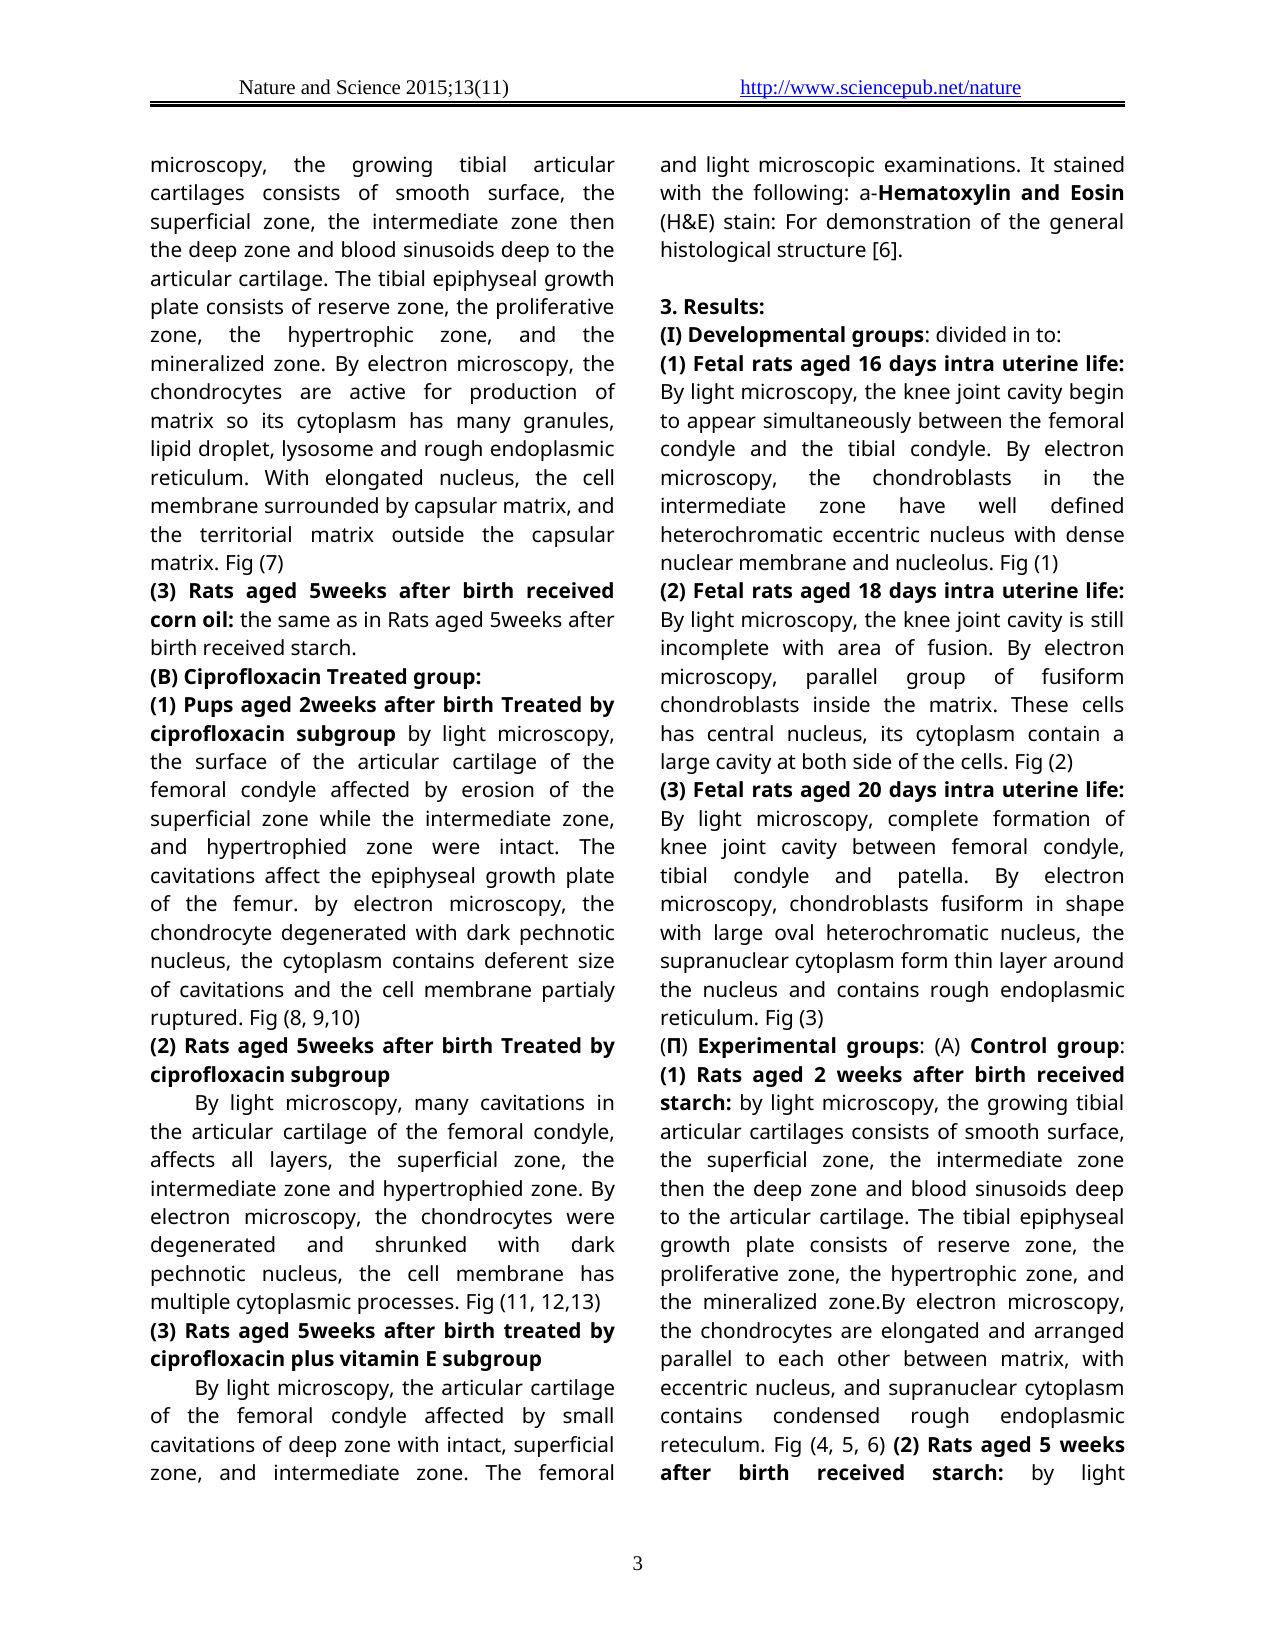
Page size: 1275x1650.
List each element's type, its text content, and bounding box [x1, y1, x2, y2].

text By light microscopy, many cavitations in the articular cartilage of the femoral condyle, affects all layers, the superficial zone, the intermediate zone and hypertrophied zone. By electron microscopy, the chondrocytes were degenerated and shrunked with dark pechnotic nucleus, the cell membrane has multiple cytoplasmic processes. Fig (11, 12,13) [150, 1088, 615, 1316]
text (3) Rats aged 5weeks after birth received corn oil: the same as in Rats aged 5weeks after birth received starch. [150, 577, 615, 662]
text (B) Ciprofloxacin Treated group: [150, 662, 615, 690]
text (Ι) Developmental groups: divided in to: [660, 321, 1125, 349]
text (2) Fetal rats aged 18 days intra uterine life: By light microscopy, the knee joint cavity is still incomplete with area of fusion. By electron microscopy, parallel group of fusiform chondroblasts inside the matrix. These cells has central nucleus, its cytoplasm contain a large cavity at both side of the cells. Fig (2) [660, 577, 1125, 776]
text (П) Experimental groups: (A) Control group: (1) Rats aged 2 weeks after birth received starch: by light microscopy, the growing tibial articular cartilages consists of smooth surface, the superficial zone, the intermediate zone then the deep zone and blood sinusoids deep to the articular cartilage. The tibial epiphyseal growth plate consists of reserve zone, the proliferative zone, the hypertrophic zone, and the mineralized zone.By electron microscopy, the chondrocytes are elongated and arranged parallel to each other between matrix, with eccentric nucleus, and supranuclear cytoplasm contains condensed rough endoplasmic reteculum. Fig (4, 5, 6) (2) Rats aged 5 weeks after birth received starch: by light microscopy, the growing tibial articular cartilages consists of smooth surface, the superficial zone, the intermediate zone then the deep zone and blood sinusoids deep to the articular cartilage. The tibial epiphyseal growth plate consists of reserve zone, the proliferative zone, the hypertrophic zone, and the mineralized zone. By electron microscopy, the chondrocytes are active for production of matrix so its cytoplasm has many granules, lipid droplet, lysosome and rough endoplasmic reticulum. With elongated nucleus, the cell membrane surrounded by capsular matrix, and the territorial matrix outside the capsular matrix. Fig (7) [660, 1032, 1125, 1487]
text (1) Fetal rats aged 16 days intra uterine life: By light microscopy, the knee joint cavity begin to appear simultaneously between the femoral condyle and the tibial condyle. By electron microscopy, the chondroblasts in the intermediate zone have well defined heterochromatic eccentric nucleus with dense nuclear membrane and nucleolus. Fig (1) [660, 349, 1125, 577]
text 3. Results: [660, 292, 1125, 321]
text (П) Experimental groups: (A) Control group: (1) Rats aged 2 weeks after birth received starch: by light microscopy, the growing tibial articular cartilages consists of smooth surface, the superficial zone, the intermediate zone then the deep zone and blood sinusoids deep to the articular cartilage. The tibial epiphyseal growth plate consists of reserve zone, the proliferative zone, the hypertrophic zone, and the mineralized zone.By electron microscopy, the chondrocytes are elongated and arranged parallel to each other between matrix, with eccentric nucleus, and supranuclear cytoplasm contains condensed rough endoplasmic reteculum. Fig (4, 5, 6) (2) Rats aged 5 weeks after birth received starch: by light microscopy, the growing tibial articular cartilages consists of smooth surface, the superficial zone, the intermediate zone then the deep zone and blood sinusoids deep to the articular cartilage. The tibial epiphyseal growth plate consists of reserve zone, the proliferative zone, the hypertrophic zone, and the mineralized zone. By electron microscopy, the chondrocytes are active for production of matrix so its cytoplasm has many granules, lipid droplet, lysosome and rough endoplasmic reticulum. With elongated nucleus, the cell membrane surrounded by capsular matrix, and the territorial matrix outside the capsular matrix. Fig (7) [150, 150, 615, 577]
text (3) Fetal rats aged 20 days intra uterine life: By light microscopy, complete formation of knee joint cavity between femoral condyle, tibial condyle and patella. By electron microscopy, chondroblasts fusiform in shape with large oval heterochromatic nucleus, the supranuclear cytoplasm form thin layer around the nucleus and contains rough endoplasmic reticulum. Fig (3) [660, 776, 1125, 1032]
text (3) Rats aged 5weeks after birth treated by ciprofloxacin plus vitamin E subgroup [150, 1316, 615, 1373]
text (2) Rats aged 5weeks after birth Treated by ciprofloxacin subgroup [150, 1032, 615, 1088]
text (1) Pups aged 2weeks after birth Treated by ciprofloxacin subgroup by light microscopy, the surface of the articular cartilage of the femoral condyle affected by erosion of the superficial zone while the intermediate zone, and hypertrophied zone were intact. The cavitations affect the epiphyseal growth plate of the femur. by electron microscopy, the chondrocyte degenerated with dark pechnotic nucleus, the cytoplasm contains deferent size of cavitations and the cell membrane partialy ruptured. Fig (8, 9,10) [150, 690, 615, 1032]
